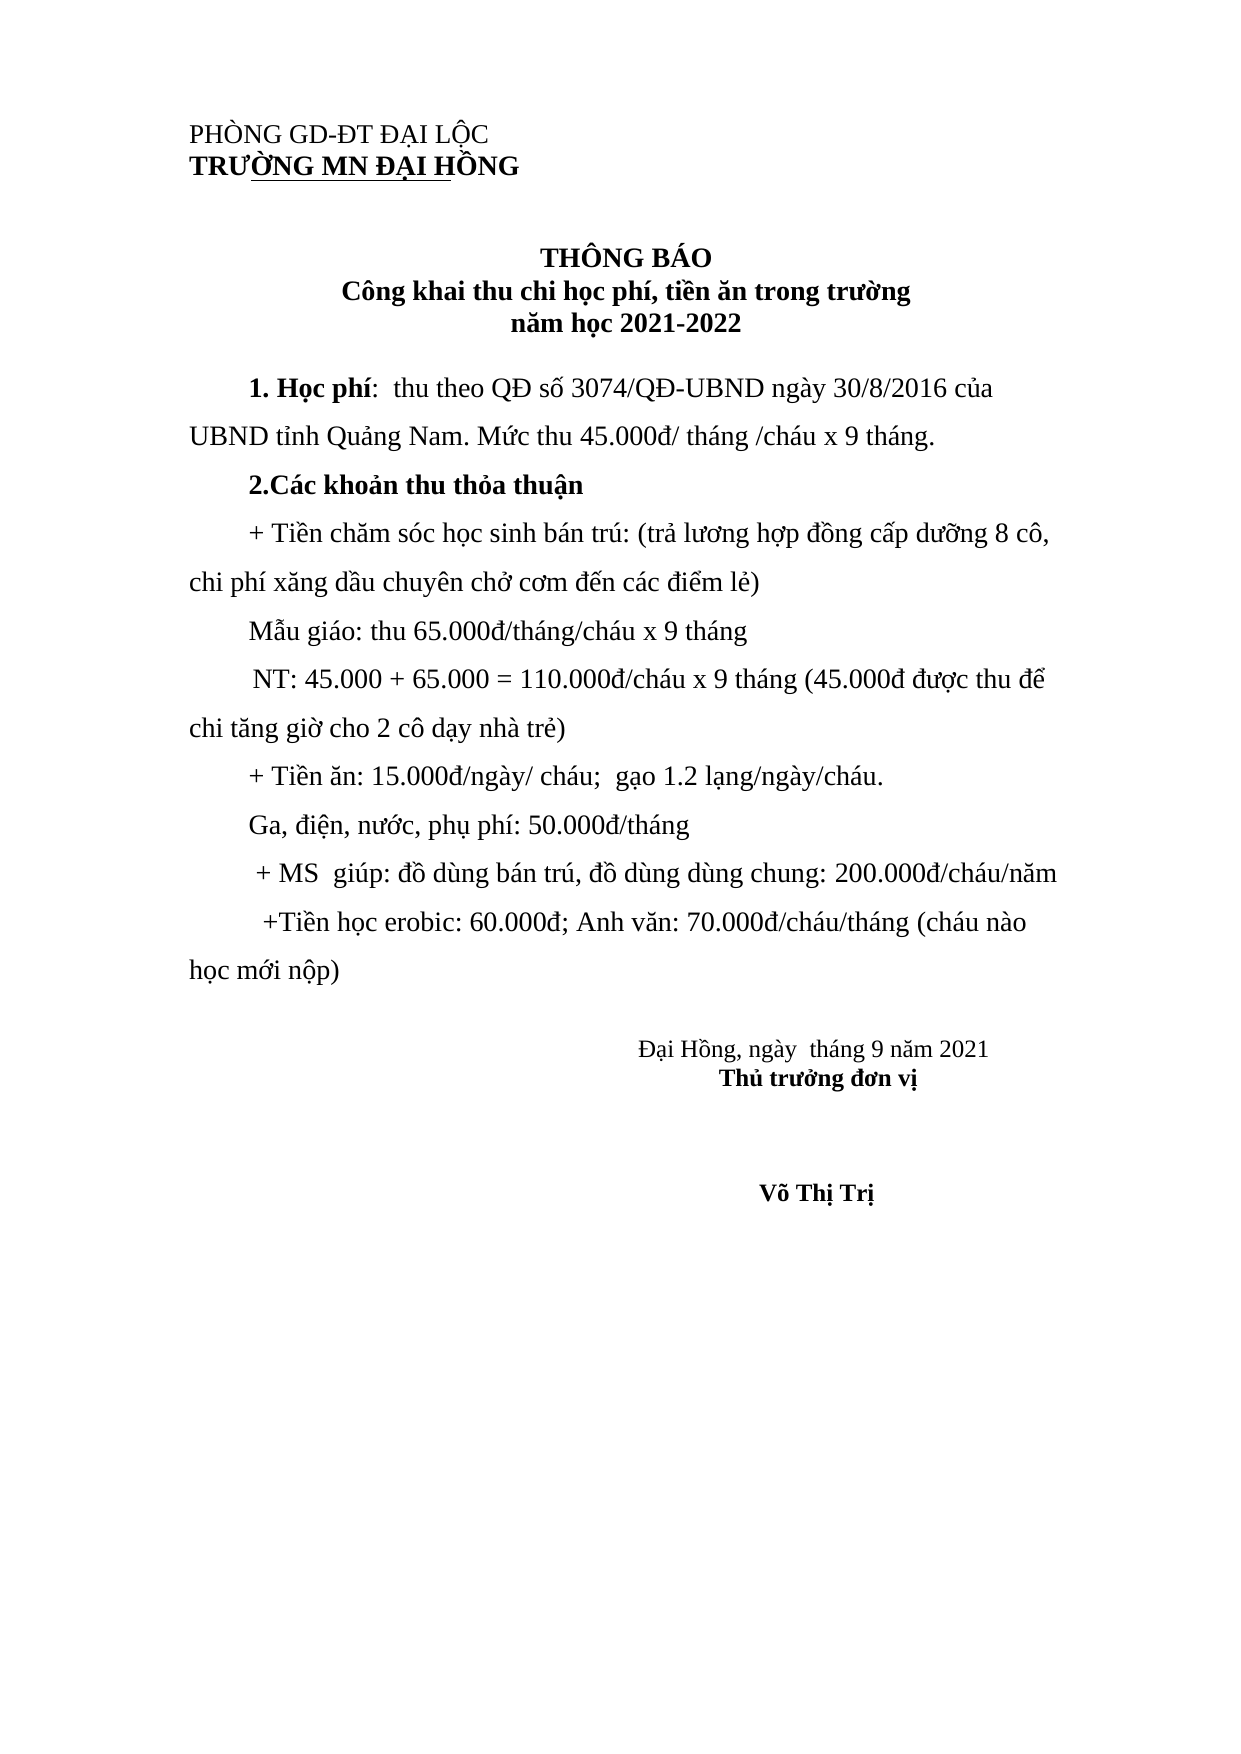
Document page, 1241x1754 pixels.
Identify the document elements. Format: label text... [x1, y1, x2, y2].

text PHÒNG GD-ĐT ĐẠI LỘC [189, 118, 1063, 149]
text + MS giúp: đồ dùng bán trú, đồ dùng dùng chung: 200.000đ/cháu/năm [189, 856, 1063, 889]
text Đại Hồng, ngày tháng 9 năm 2021 [489, 1034, 1063, 1063]
text +Tiền học erobic: 60.000đ; Anh văn: 70.000đ/cháu/tháng (cháu nào học mới nộp) [189, 905, 1063, 986]
text + Tiền chăm sóc học sinh bán trú: (trả lương hợp đồng cấp dưỡng 8 cô, chi phí xăng dầu chuyên chở cơm đến các điểm lẻ) [189, 516, 1063, 597]
text Võ Thị Trị [189, 1178, 1063, 1207]
text năm học 2021-2022 [189, 306, 1063, 338]
text TRƯỜNG MN ĐẠI HỒNG [189, 149, 1063, 182]
text Ga, điện, nước, phụ phí: 50.000đ/tháng [189, 808, 1063, 840]
text + Tiền ăn: 15.000đ/ngày/ cháu; gạo 1.2 lạng/ngày/cháu. [189, 759, 1063, 792]
text 2.Các khoản thu thỏa thuận [189, 468, 1063, 500]
text Công khai thu chi học phí, tiền ăn trong trường [189, 274, 1063, 306]
text THÔNG BÁO [189, 241, 1063, 274]
text NT: 45.000 + 65.000 = 110.000đ/cháu x 9 tháng (45.000đ được thu để chi tăng giờ cho 2 cô dạy nhà trẻ) [189, 662, 1063, 743]
text Mẫu giáo: thu 65.000đ/tháng/cháu x 9 tháng [189, 613, 1063, 646]
text 1. Học phí: thu theo QĐ số 3074/QĐ-UBND ngày 30/8/2016 của UBND tỉnh Quảng Nam. Mức thu 45.000đ/ tháng /cháu x 9 tháng. [189, 371, 1063, 452]
text Thủ trưởng đơn vị [189, 1063, 1063, 1092]
